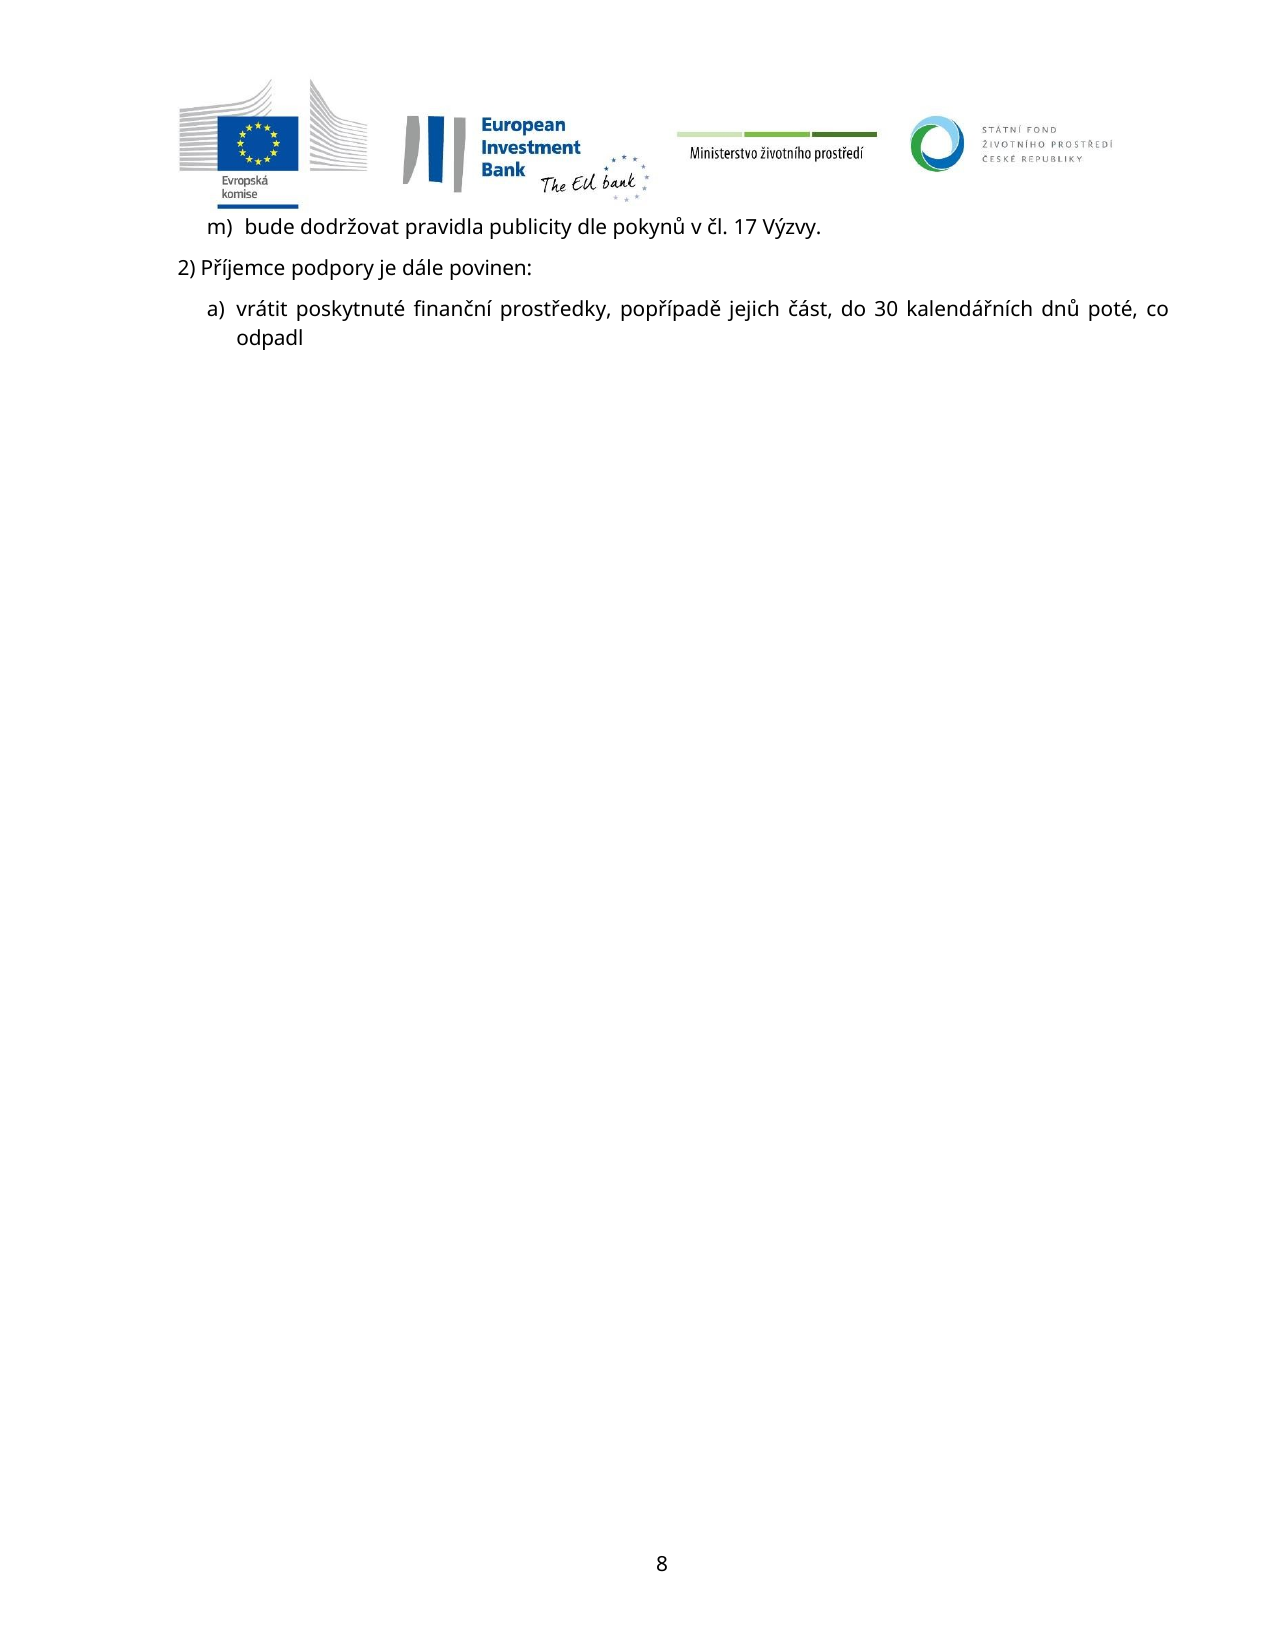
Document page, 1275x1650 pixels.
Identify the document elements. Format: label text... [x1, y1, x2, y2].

list Příjemce podpory je dále povinen: [177, 253, 1169, 282]
list bude dodržovat pravidla publicity dle pokynů v čl. 17 Výzvy. [207, 212, 1169, 241]
picture [177, 73, 1115, 213]
list vrátit poskytnuté finanční prostředky, popřípadě jejich část, do 30 kalendářních dnů poté, co odpadl [207, 294, 1169, 351]
